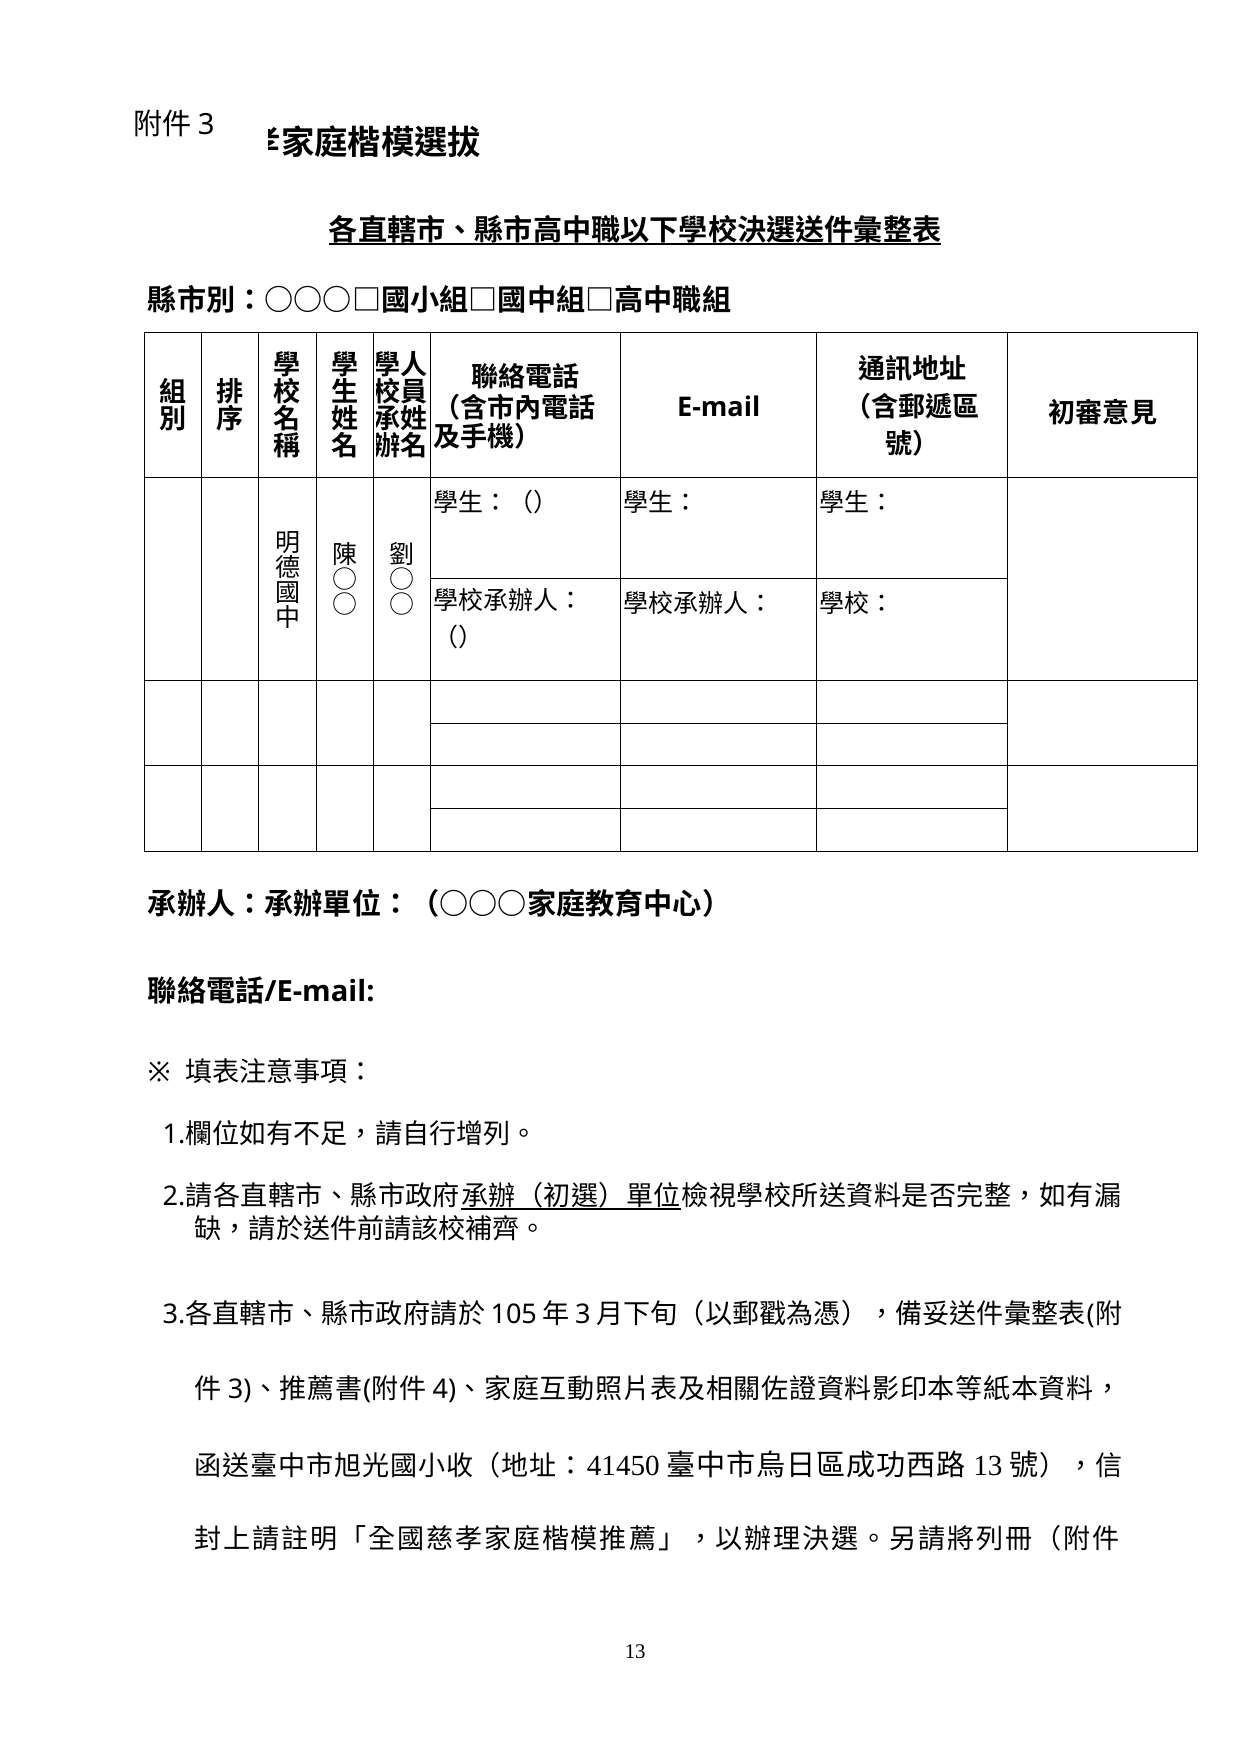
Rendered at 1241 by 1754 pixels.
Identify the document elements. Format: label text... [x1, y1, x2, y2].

table_cell 學生： [817, 478, 1007, 578]
table_cell [621, 766, 816, 808]
table_cell [259, 681, 316, 765]
table_cell [374, 681, 430, 765]
text 縣市別：○○○□國小組□國中組□高中職組 [148, 277, 1122, 319]
text 聯絡電話/E-mail: [148, 952, 1122, 1027]
table_header 初審意見 [1008, 333, 1197, 477]
table_cell 學校承辦人： [621, 579, 816, 680]
text 承辦人：承辦單位：（○○○家庭教育中心） [148, 864, 1122, 939]
table_cell [374, 766, 430, 851]
table_cell [817, 809, 1007, 851]
table_cell [431, 681, 620, 723]
text 全國慈孝家庭楷模選拔 [148, 102, 1122, 177]
table_header 聯絡電話 （含市內電話及手機） [431, 333, 620, 477]
text 1.欄位如有不足，請自行增列。 [162, 1116, 1122, 1150]
table_cell [202, 478, 258, 680]
table_header E-mail [621, 333, 816, 477]
table_cell [817, 724, 1007, 765]
table_header 學生姓名 [317, 333, 373, 477]
table_cell 明德國中 [259, 478, 316, 680]
table_cell [202, 681, 258, 765]
table_cell [1008, 766, 1197, 851]
table_cell [817, 766, 1007, 808]
text 2.請各直轄市、縣市政府承辦（初選）單位檢視學校所送資料是否完整，如有漏缺，請於送件前請該校補齊。 [162, 1179, 1122, 1246]
table_cell [145, 681, 201, 765]
table_cell [817, 681, 1007, 723]
table_cell [259, 766, 316, 851]
table_cell [317, 766, 373, 851]
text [162, 1275, 1122, 1575]
table_cell [431, 809, 620, 851]
table_cell 學校： [817, 579, 1007, 680]
table_header 組別 [145, 333, 201, 477]
table_cell [621, 681, 816, 723]
table_cell [145, 766, 201, 851]
table_cell 學校承辦人：（） [431, 579, 620, 680]
table_cell [317, 681, 373, 765]
list 填表注意事項： [148, 1056, 1122, 1087]
table_cell [1008, 478, 1197, 680]
table_cell [621, 724, 816, 765]
table_cell [621, 809, 816, 851]
table_header 排序 [202, 333, 258, 477]
text 各直轄市、縣市高中職以下學校決選送件彙整表 [148, 190, 1122, 265]
table_cell [431, 724, 620, 765]
table_header 通訊地址 （含郵遞區號） [817, 333, 1007, 477]
table_cell 陳○○ [317, 478, 373, 680]
table_cell 劉○○ [374, 478, 430, 680]
table_cell 學生： [621, 478, 816, 578]
table_header 人員姓名 學校承辦 [374, 333, 430, 477]
table_cell [1008, 681, 1197, 765]
table_cell [145, 478, 201, 680]
table_cell [431, 766, 620, 808]
table_cell [202, 766, 258, 851]
table_header 學校名稱 [259, 333, 316, 477]
table_cell 學生：（） [431, 478, 620, 578]
